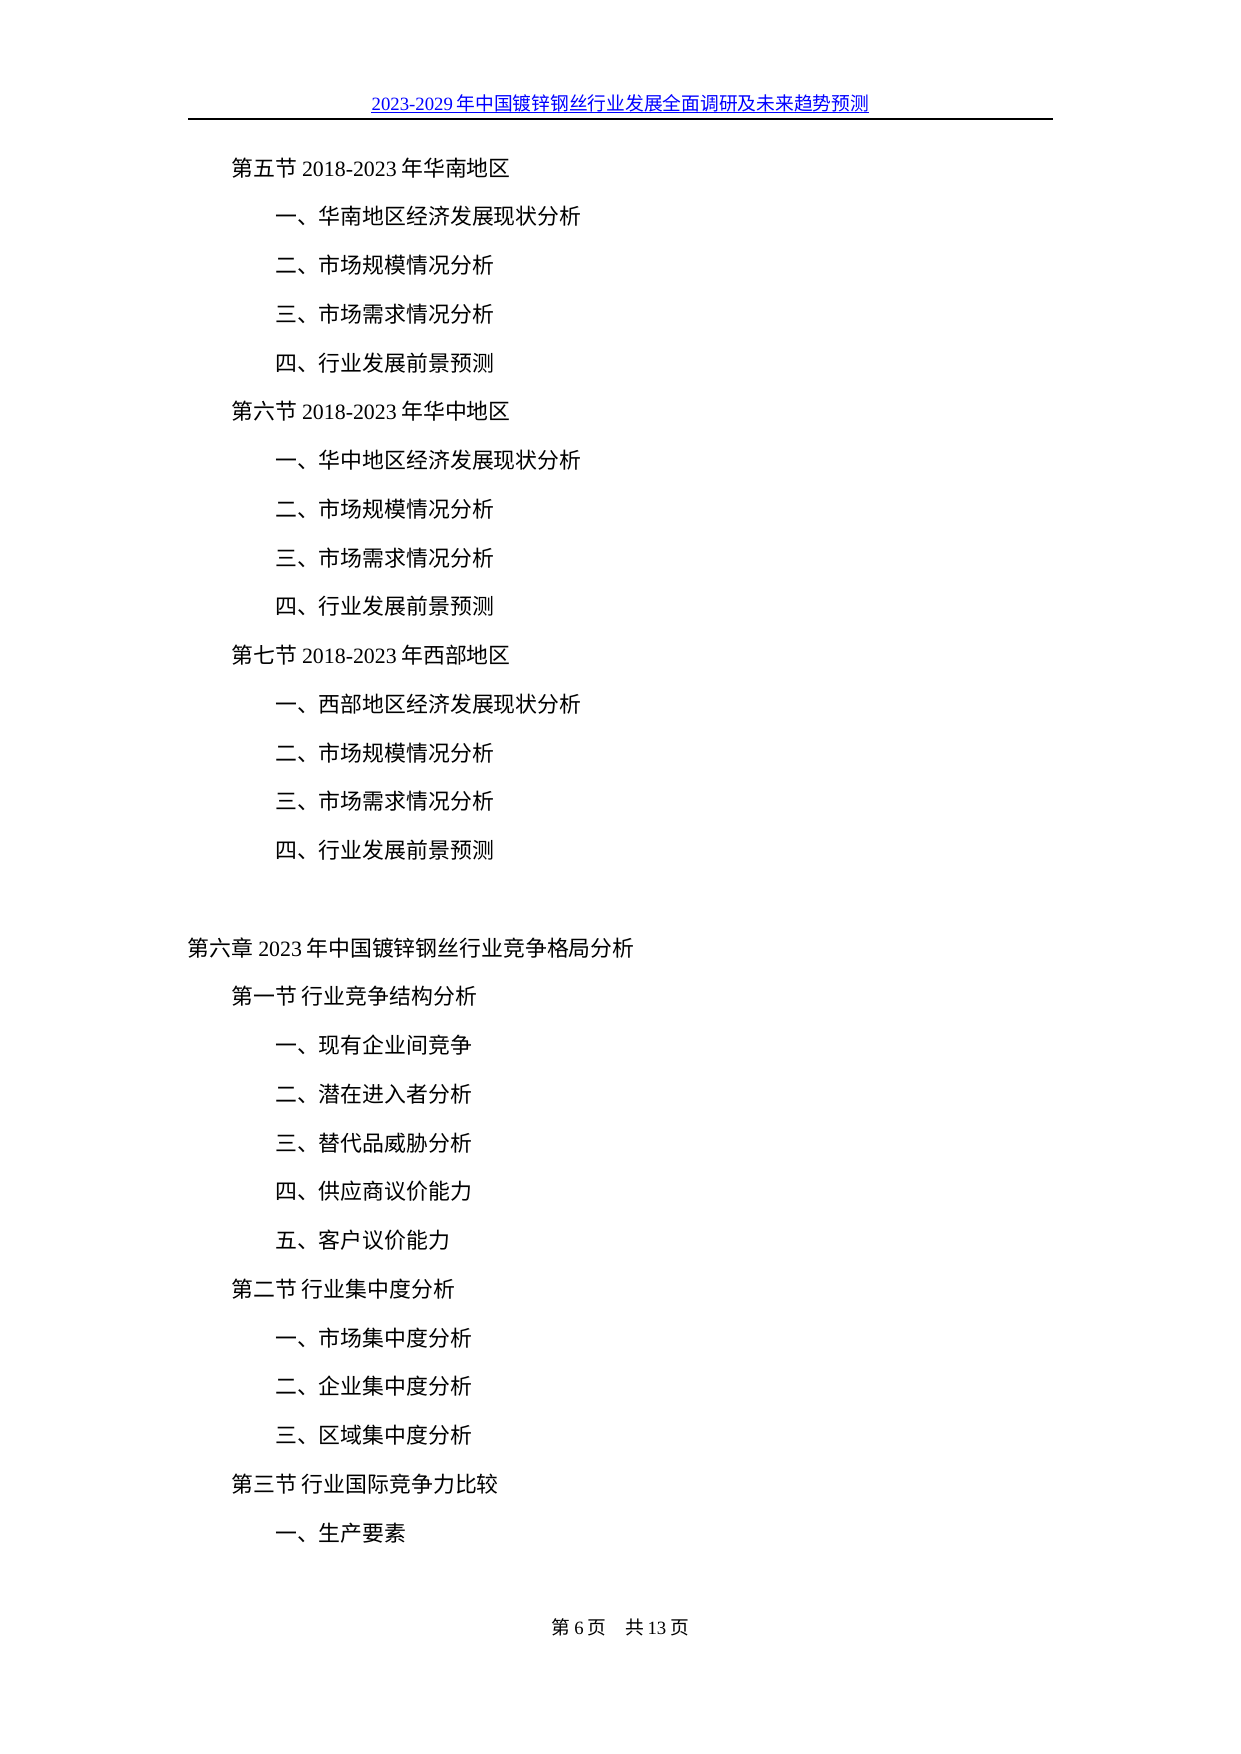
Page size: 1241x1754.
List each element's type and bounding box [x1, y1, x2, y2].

text [187, 150, 1053, 1548]
